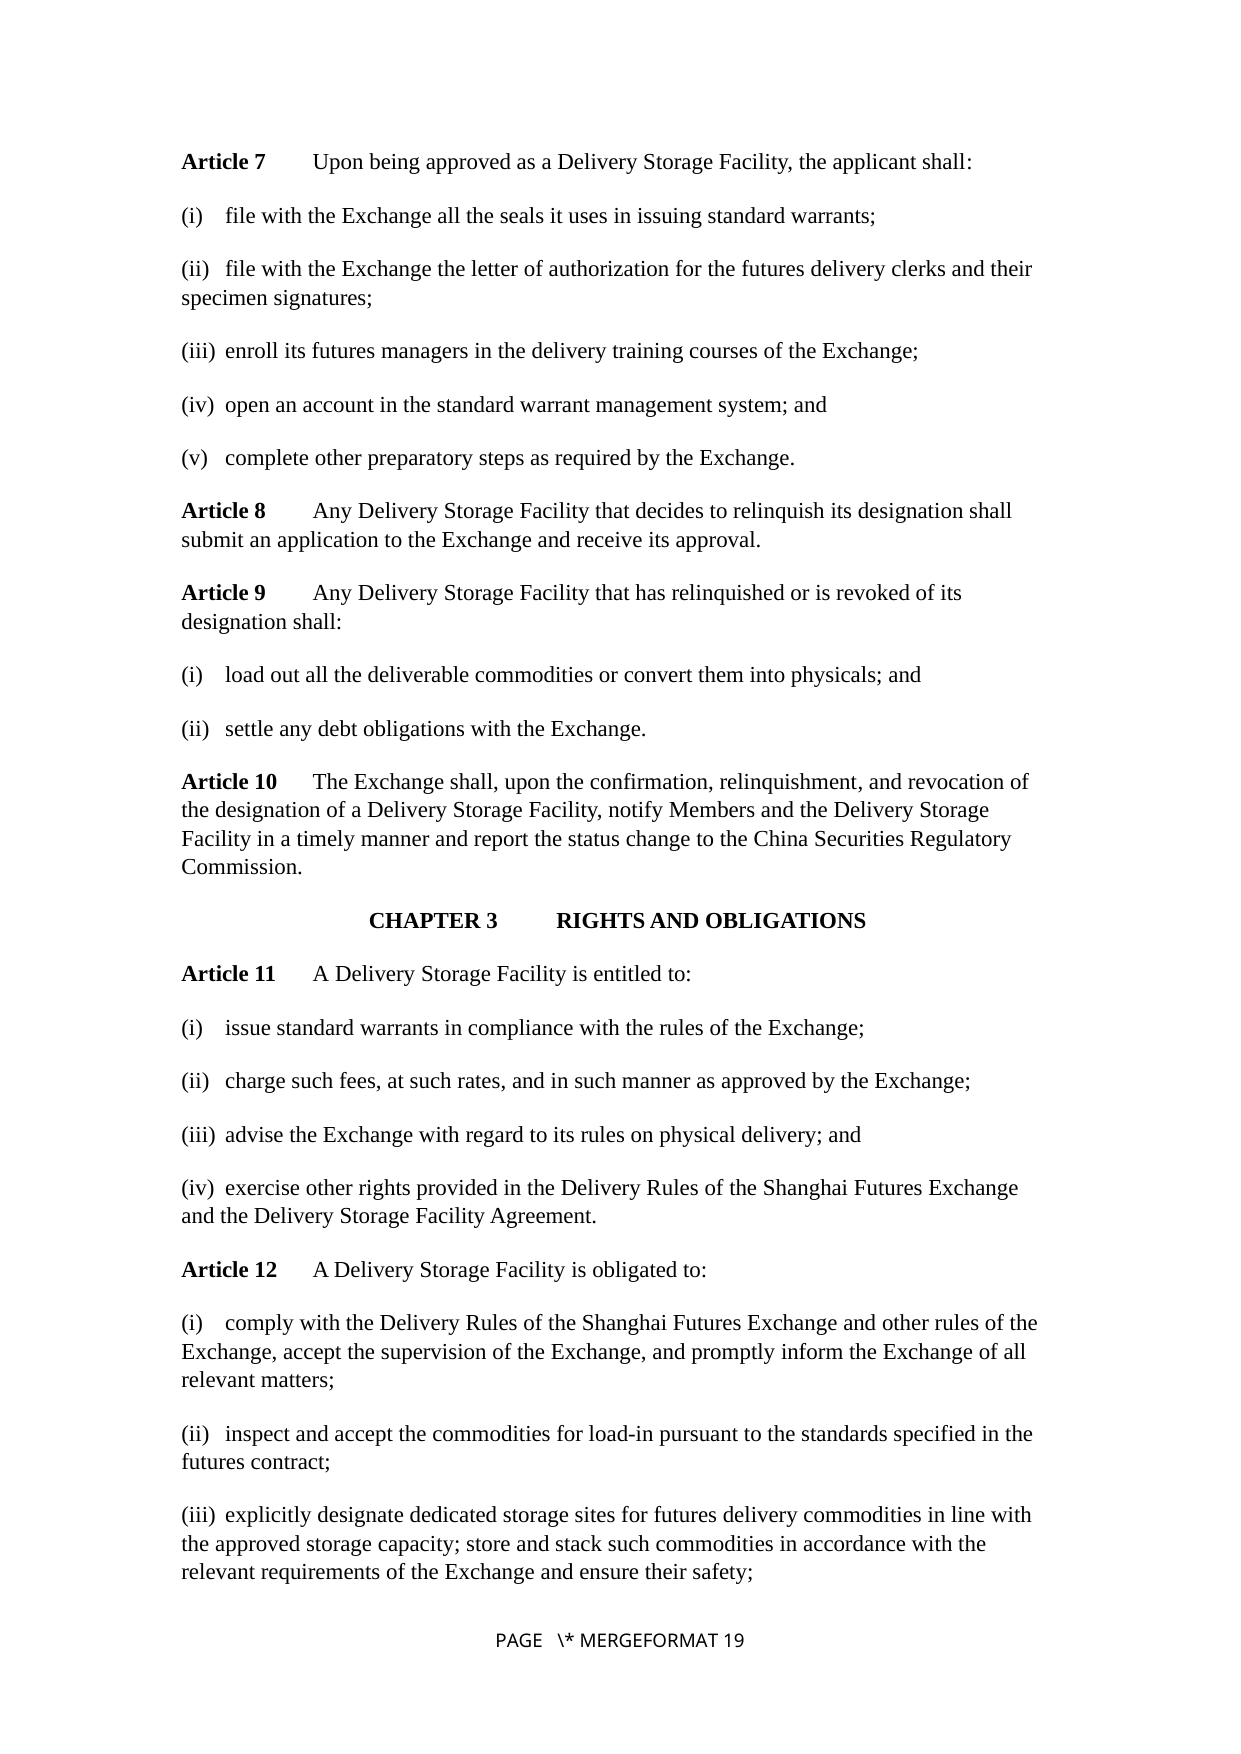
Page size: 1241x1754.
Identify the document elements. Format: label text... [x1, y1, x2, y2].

text (iv) open an account in the standard warrant management system; and [181, 391, 1053, 417]
text (ii) charge such fees, at such rates, and in such manner as approved by the Exchange; [181, 1067, 1053, 1093]
text (iv) exercise other rights provided in the Delivery Rules of the Shanghai Futures Exchange and the Delivery Storage Facility Agreement. [181, 1174, 1053, 1229]
text (v) complete other preparatory steps as required by the Exchange. [181, 444, 1053, 470]
text (ii) settle any debt obligations with the Exchange. [181, 715, 1053, 741]
text (iii) enroll its futures managers in the delivery training courses of the Exchange; [181, 337, 1053, 363]
text (i) file with the Exchange all the seals it uses in issuing standard warrants; [181, 202, 1053, 228]
text Article 8 Any Delivery Storage Facility that decides to relinquish its designation shall submit an application to the Exchange and receive its approval. [181, 497, 1053, 552]
text (i) issue standard warrants in compliance with the rules of the Exchange; [181, 1014, 1053, 1040]
text (i) comply with the Delivery Rules of the Shanghai Futures Exchange and other rules of the Exchange, accept the supervision of the Exchange, and promptly inform the Exchange of all relevant matters; [181, 1309, 1053, 1393]
text (iii) advise the Exchange with regard to its rules on physical delivery; and [181, 1121, 1053, 1147]
text Article 12 A Delivery Storage Facility is obligated to: [181, 1256, 1053, 1282]
subtitle CHAPTER 3 RIGHTS AND OBLIGATIONS [181, 907, 1053, 933]
text Article 11 A Delivery Storage Facility is entitled to: [181, 960, 1053, 987]
text (i) load out all the deliverable commodities or convert them into physicals; and [181, 661, 1053, 688]
text Article 9 Any Delivery Storage Facility that has relinquished or is revoked of its designation shall: [181, 579, 1053, 634]
text (iii) explicitly designate dedicated storage sites for futures delivery commodities in line with the approved storage capacity; store and stack such commodities in accordance with the relevant requirements of the Exchange and ensure their safety; [181, 1502, 1053, 1585]
text Article 10 The Exchange shall, upon the confirmation, relinquishment, and revocation of the designation of a Delivery Storage Facility, notify Members and the Delivery Storage Facility in a timely manner and report the status change to the China Securities Regulatory Commission. [181, 768, 1053, 880]
text (ii) inspect and accept the commodities for load-in pursuant to the standards specified in the futures contract; [181, 1420, 1053, 1474]
text Article 7 Upon being approved as a Delivery Storage Facility, the applicant shall: [181, 148, 1053, 175]
text (ii) file with the Exchange the letter of authorization for the futures delivery clerks and their specimen signatures; [181, 255, 1053, 310]
